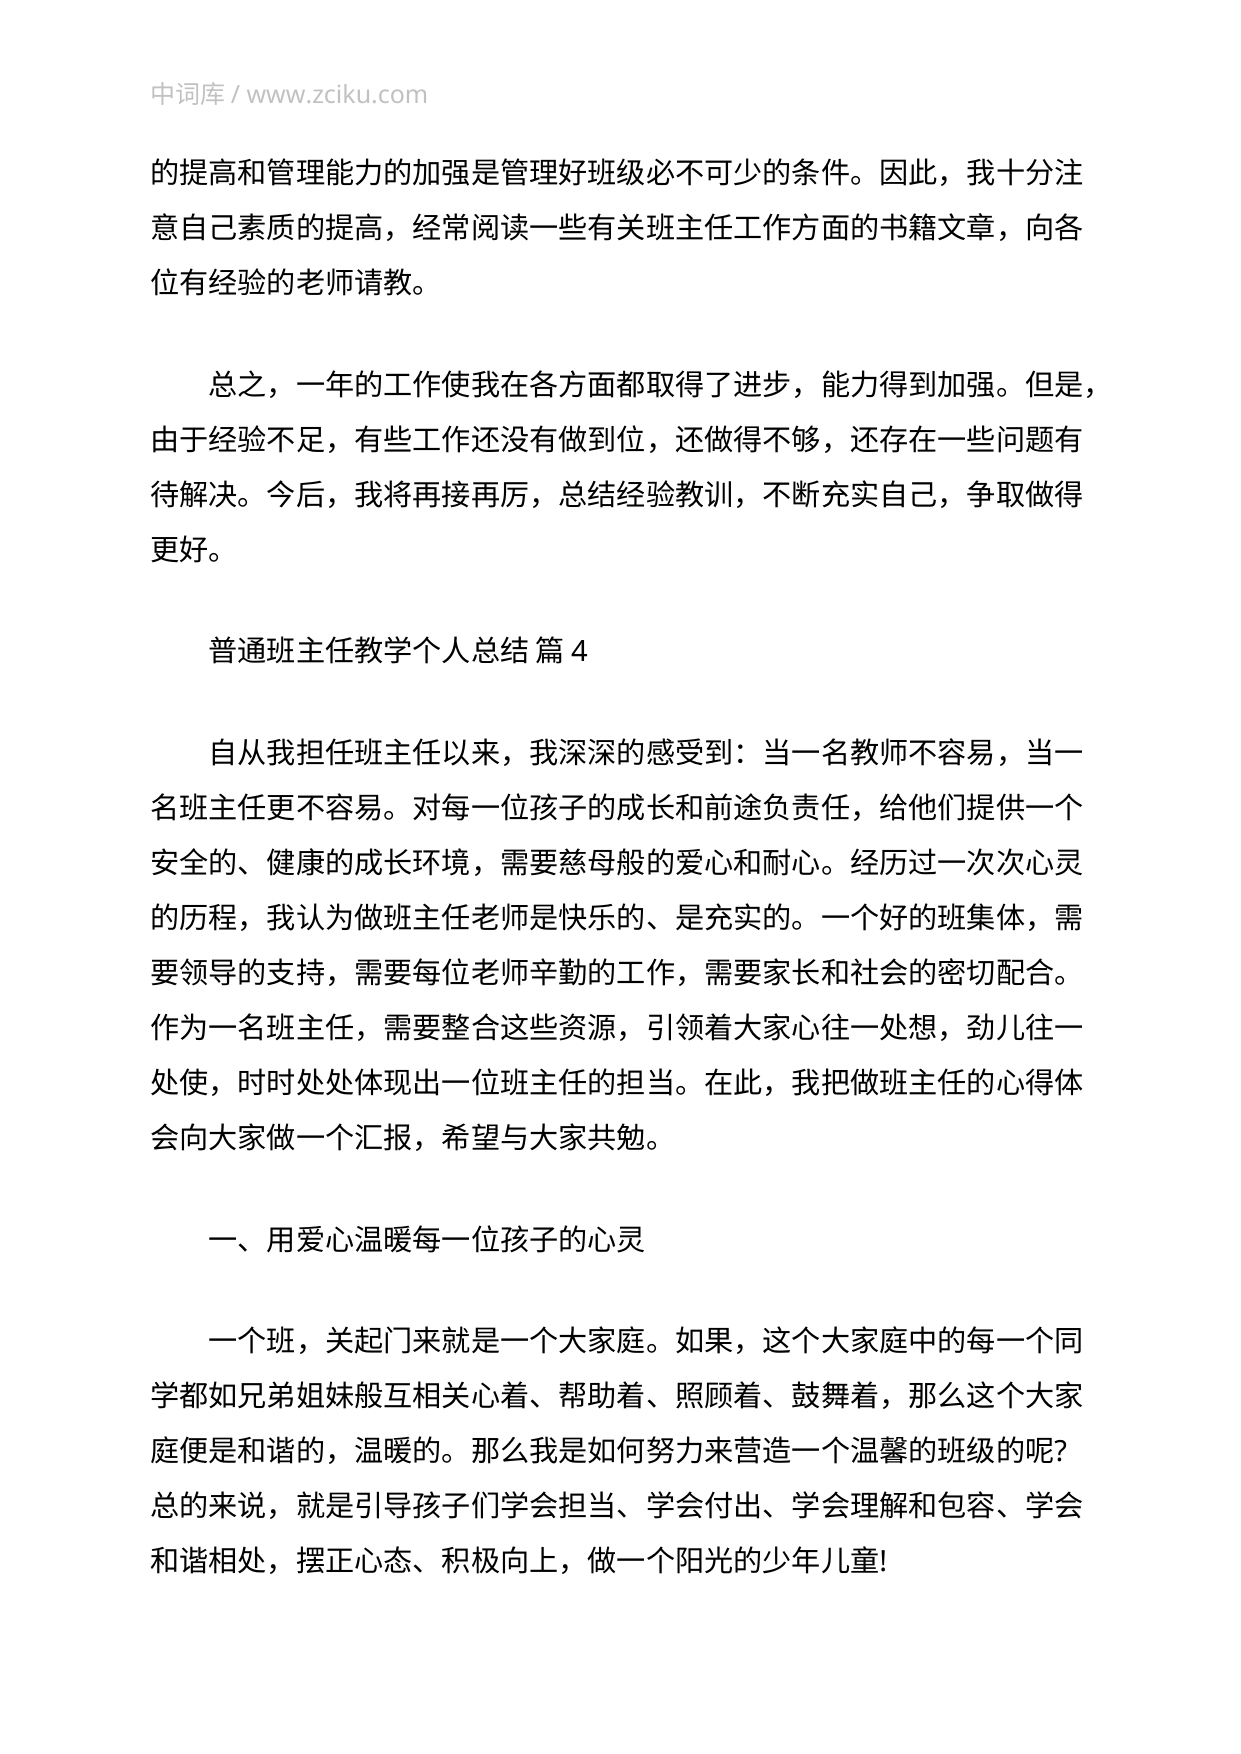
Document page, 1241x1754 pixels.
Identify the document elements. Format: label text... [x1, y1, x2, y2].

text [150, 150, 1090, 302]
text 普通班主任教学个人总结 篇4 [150, 628, 1090, 670]
text 总之，一年的工作使我在各方面都取得了进步，能力得到加强。但是，由于经验不足，有些工作还没有做到位，还做得不够，还存在一些问题有待解决。今后，我将再接再厉，总结经验教训，不断充实自己，争取做得更好。 [150, 362, 1090, 568]
text 自从我担任班主任以来，我深深的感受到：当一名教师不容易，当一名班主任更不容易。对每一位孩子的成长和前途负责任，给他们提供一个安全的、健康的成长环境，需要慈母般的爱心和耐心。经历过一次次心灵的历程，我认为做班主任老师是快乐的、是充实的。一个好的班集体，需要领导的支持，需要每位老师辛勤的工作，需要家长和社会的密切配合。作为一名班主任，需要整合这些资源，引领着大家心往一处想，劲儿往一处使，时时处处体现出一位班主任的担当。在此，我把做班主任的心得体会向大家做一个汇报，希望与大家共勉。 [150, 730, 1090, 1157]
text 一、用爱心温暖每一位孩子的心灵 [150, 1216, 1090, 1258]
text 一个班，关起门来就是一个大家庭。如果，这个大家庭中的每一个同学都如兄弟姐妹般互相关心着、帮助着、照顾着、鼓舞着，那么这个大家庭便是和谐的，温暖的。那么我是如何努力来营造一个温馨的班级的呢?总的来说，就是引导孩子们学会担当、学会付出、学会理解和包容、学会和谐相处，摆正心态、积极向上，做一个阳光的少年儿童! [150, 1318, 1090, 1580]
